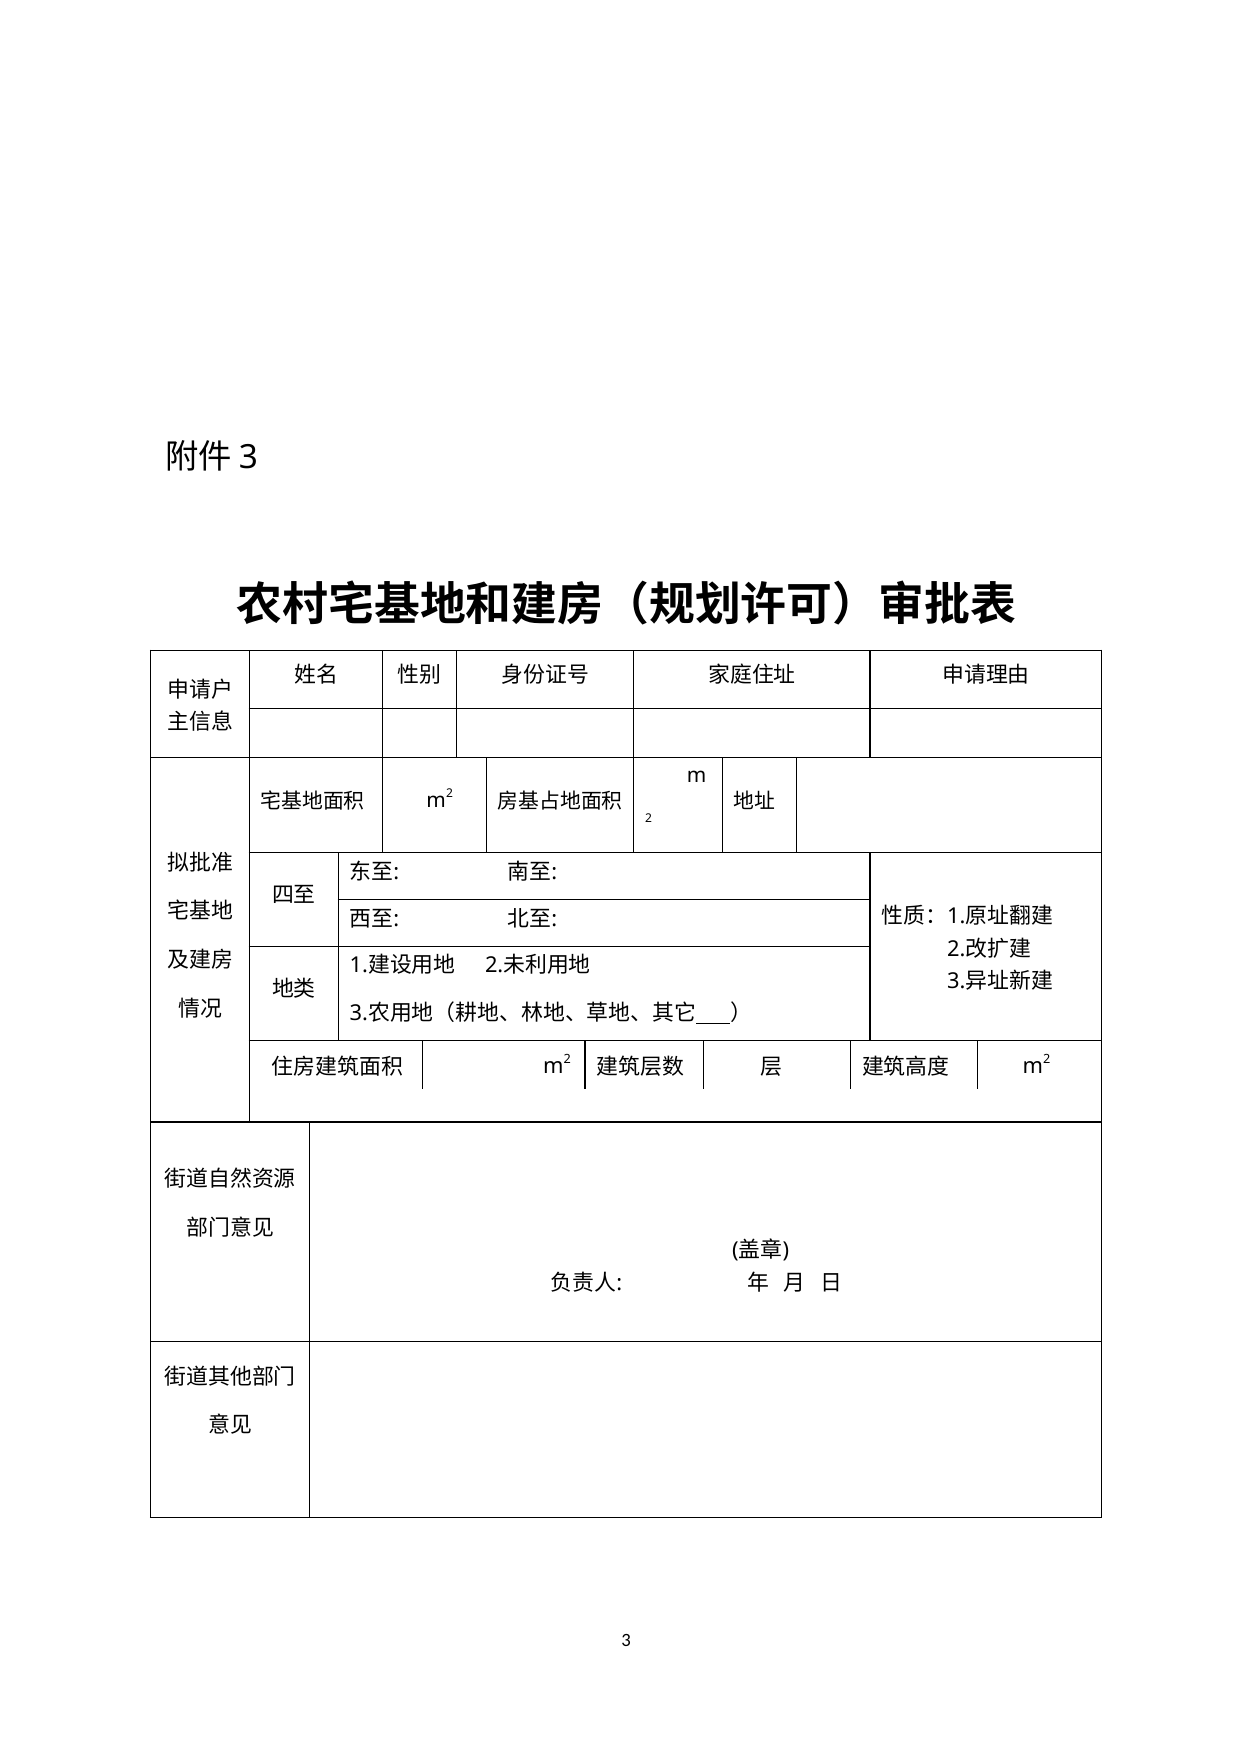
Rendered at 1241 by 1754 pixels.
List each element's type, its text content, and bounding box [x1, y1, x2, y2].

table_cell [310, 1342, 1101, 1517]
table_cell [383, 709, 456, 757]
table_cell 西至: 北至: [339, 900, 869, 946]
text 附件3 [165, 422, 1087, 487]
table_cell [634, 709, 869, 757]
table_cell [871, 709, 1101, 757]
table_cell 1.建设用地 2.未利用地 3.农用地（耕地、林地、草地、其它 ） [339, 947, 869, 1040]
table_cell 东至: 南至: [339, 853, 869, 899]
table_cell [250, 1041, 1101, 1121]
text 农村宅基地和建房（规划许可）审批表 [165, 552, 1087, 649]
table_header 申请户主信息 [151, 651, 249, 757]
table_cell 街道自然资源 部门意见 [151, 1123, 309, 1341]
table_cell 宅基地面积 [250, 758, 382, 852]
table_cell [250, 709, 382, 757]
table_cell 性质：1.原址翻建 2.改扩建 3.异址新建 [871, 853, 1101, 1040]
table_cell 街道其他部门 意见 [151, 1342, 309, 1517]
table_cell 房基占地面积 [487, 758, 633, 852]
table_cell m2 [634, 758, 722, 852]
table_cell [797, 758, 1101, 852]
table_cell 地类 [250, 947, 338, 1040]
table_header 申请理由 [871, 651, 1101, 708]
table_cell 地址 [723, 758, 796, 852]
table_cell 拟批准宅基地及建房情况 [151, 758, 249, 1121]
table_header 身份证号 [457, 651, 633, 708]
table_header 姓名 [250, 651, 382, 708]
table_cell 四至 [250, 853, 338, 946]
table_cell m2 [383, 758, 486, 852]
table_cell (盖章) 负责人: 年 月 日 [310, 1123, 1101, 1341]
table_header 家庭住址 [634, 651, 869, 708]
table_cell [457, 709, 633, 757]
table_header 性别 [383, 651, 456, 708]
